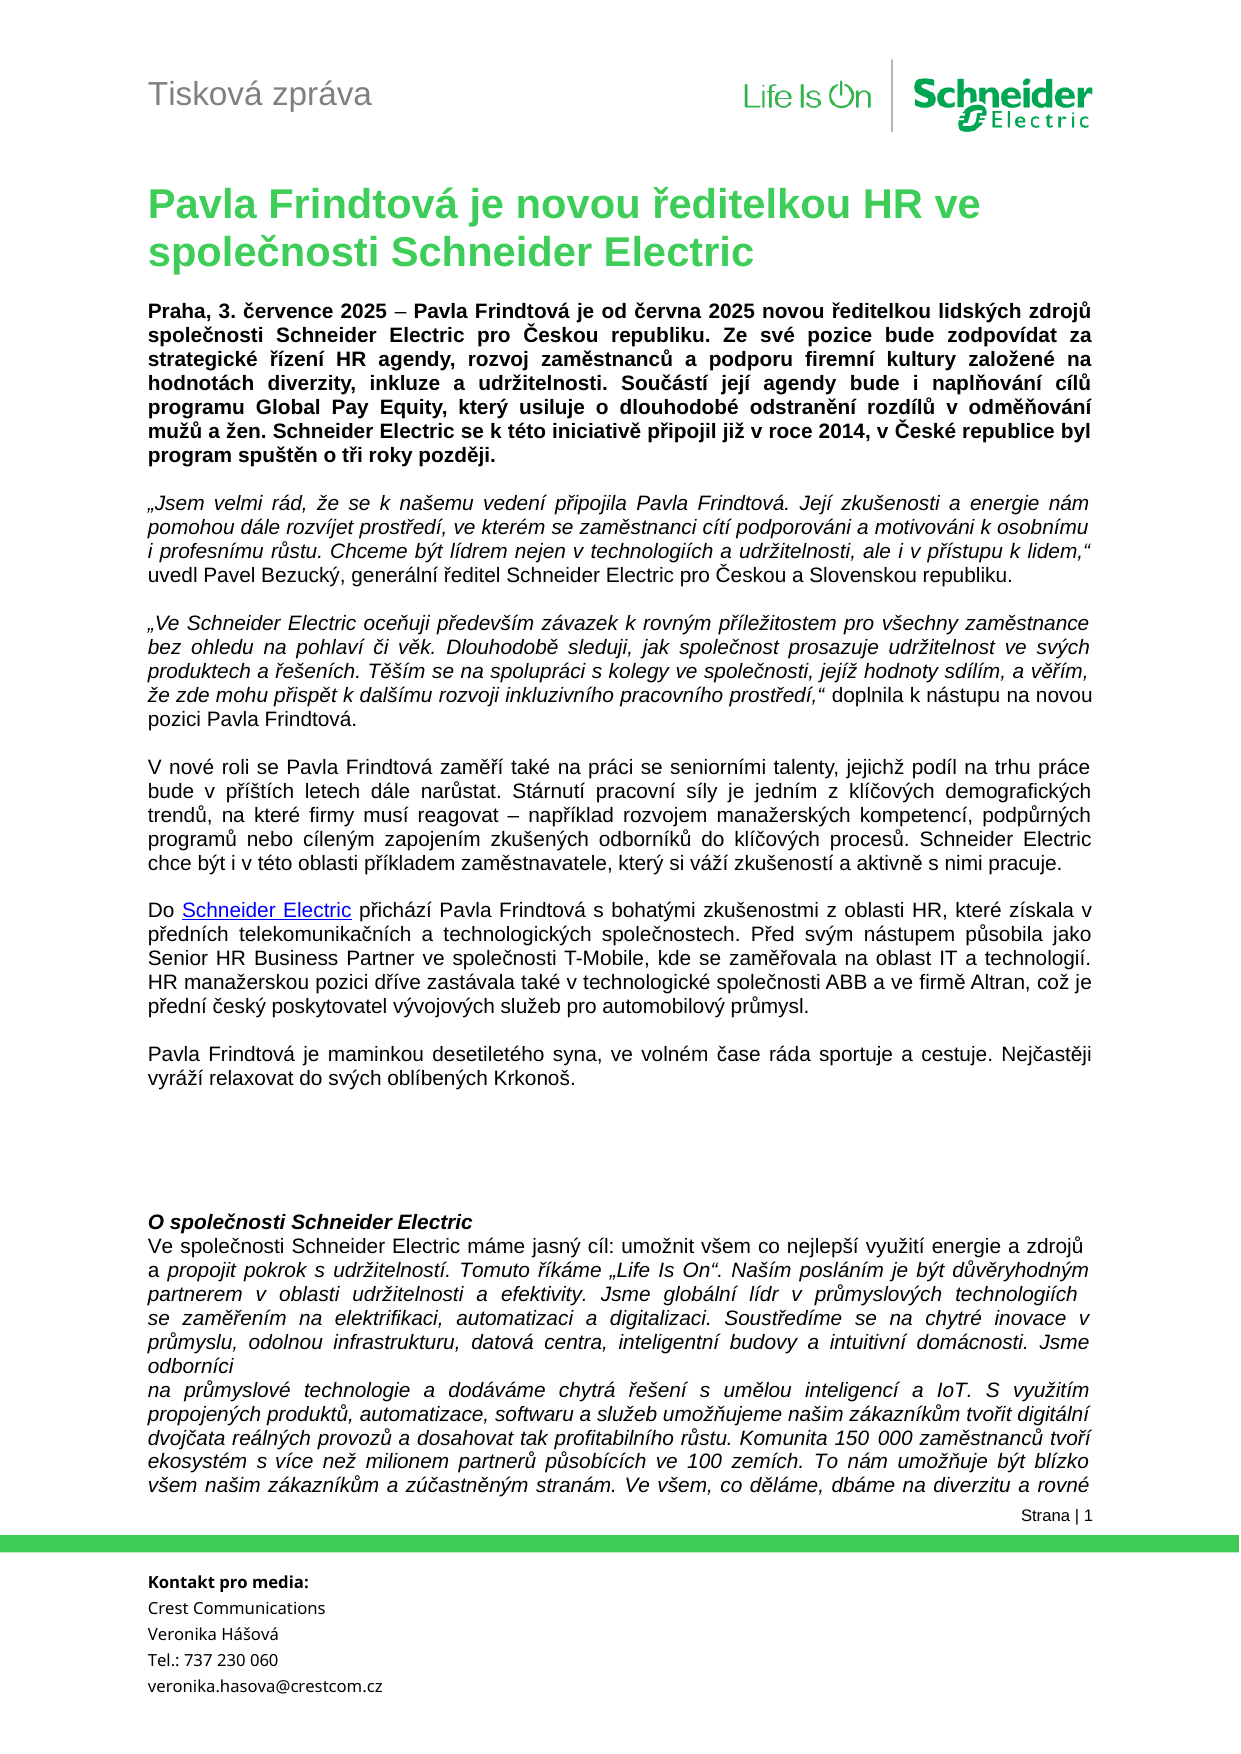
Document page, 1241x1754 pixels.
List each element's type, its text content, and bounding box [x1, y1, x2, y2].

text Pavla Frindtová je maminkou desetiletého syna, ve volném čase ráda sportuje a cestuje. Nejčastěji vyráží relaxovat do svých oblíbených Krkonoš. [148, 1042, 1093, 1090]
text O společnosti Schneider Electric [148, 1210, 1093, 1234]
text Pavla Frindtová je novou ředitelkou HR ve společnosti Schneider Electric [148, 179, 1093, 275]
text Praha, 3. července 2025 – Pavla Frindtová je od června 2025 novou ředitelkou lidských zdrojů společnosti Schneider Electric pro Českou republiku. Ze své pozice bude zodpovídat za strategické řízení HR agendy, rozvoj zaměstnanců a podporu firemní kultury založené na hodnotách diverzity, inkluze a udržitelnosti. Součástí její agendy bude i naplňování cílů programu Global Pay Equity, který usiluje o dlouhodobé odstranění rozdílů v odměňování mužů a žen. Schneider Electric se k této iniciativě připojil již v roce 2014, v České republice byl program spuštěn o tři roky později. [148, 299, 1093, 467]
text „Jsem velmi rád, že se k našemu vedení připojila Pavla Frindtová. Její zkušenosti a energie nám pomohou dále rozvíjet prostředí, ve kterém se zaměstnanci cítí podporováni a motivováni k osobnímu i profesnímu růstu. Chceme být lídrem nejen v technologiích a udržitelnosti, ale i v přístupu k lidem,“ uvedl Pavel Bezucký, generální ředitel Schneider Electric pro Českou a Slovenskou republiku. [148, 491, 1093, 587]
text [148, 1234, 1093, 1497]
text V nové roli se Pavla Frindtová zaměří také na práci se seniorními talenty, jejichž podíl na trhu práce bude v příštích letech dále narůstat. Stárnutí pracovní síly je jedním z klíčových demografických trendů, na které firmy musí reagovat – například rozvojem manažerských kompetencí, podpůrných programů nebo cíleným zapojením zkušených odborníků do klíčových procesů. Schneider Electric chce být i v této oblasti příkladem zaměstnavatele, který si váží zkušeností a aktivně s nimi pracuje. [148, 754, 1093, 874]
text „Ve Schneider Electric oceňuji především závazek k rovným příležitostem pro všechny zaměstnance bez ohledu na pohlaví či věk. Dlouhodobě sleduji, jak společnost prosazuje udržitelnost ve svých produktech a řešeních. Těším se na spolupráci s kolegy ve společnosti, jejíž hodnoty sdílím, a věřím, že zde mohu přispět k dalšímu rozvoji inkluzivního pracovního prostředí,“ doplnila k nástupu na novou pozici Pavla Frindtová. [148, 611, 1093, 731]
text Do Schneider Electric přichází Pavla Frindtová s bohatými zkušenostmi z oblasti HR, které získala v předních telekomunikačních a technologických společnostech. Před svým nástupem působila jako Senior HR Business Partner ve společnosti T-Mobile, kde se zaměřovala na oblast IT a technologií. HR manažerskou pozici dříve zastávala také v technologické společnosti ABB a ve firmě Altran, což je přední český poskytovatel vývojových služeb pro automobilový průmysl. [148, 898, 1093, 1018]
picture [744, 59, 1093, 132]
